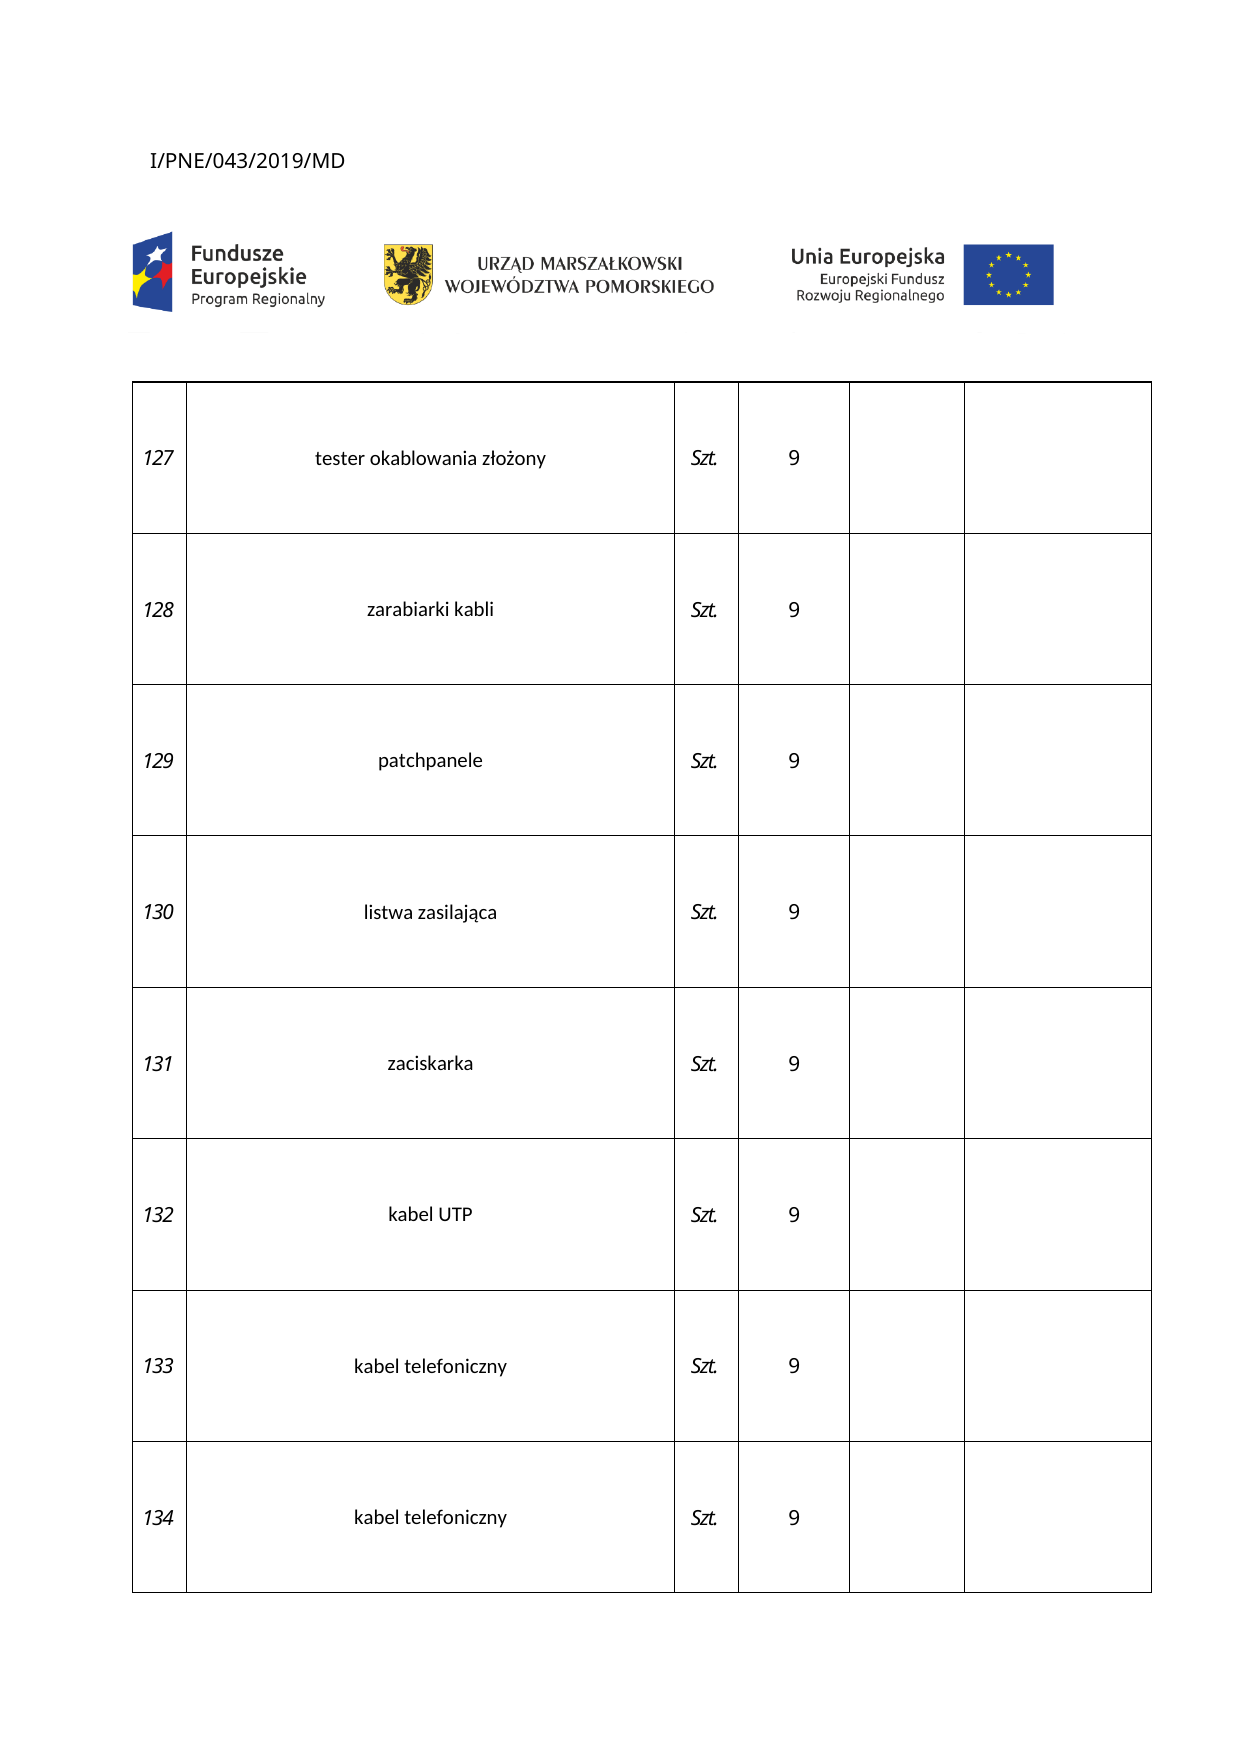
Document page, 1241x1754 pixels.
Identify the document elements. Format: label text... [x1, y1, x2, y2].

table_cell [850, 685, 964, 835]
table_cell 130 [133, 836, 186, 987]
table_cell Szt. [675, 836, 738, 987]
table_cell [965, 836, 1151, 987]
table_cell zaciskarka [187, 988, 674, 1138]
table_cell [850, 988, 964, 1138]
table_cell [965, 1291, 1151, 1441]
table_cell Szt. [675, 685, 738, 835]
table_cell listwa zasilająca [187, 836, 674, 987]
table_cell Szt. [675, 534, 738, 684]
table_cell patchpanele [187, 685, 674, 835]
table_cell [850, 1139, 964, 1289]
table_cell 131 [133, 988, 186, 1138]
table_cell 129 [133, 685, 186, 835]
table_cell tester okablowania złożony [187, 383, 674, 533]
table_cell 9 [739, 1442, 849, 1592]
table_cell 127 [133, 383, 186, 533]
table_cell 9 [739, 1291, 849, 1441]
table_cell [850, 1442, 964, 1592]
table_cell 9 [739, 534, 849, 684]
table_cell [965, 383, 1151, 533]
picture [120, 231, 1066, 334]
table_cell kabel telefoniczny [187, 1442, 674, 1592]
table_cell [850, 383, 964, 533]
table_cell Szt. [675, 1291, 738, 1441]
table_cell Szt. [675, 988, 738, 1138]
table_cell [965, 534, 1151, 684]
table_cell 133 [133, 1291, 186, 1441]
table_cell [965, 1139, 1151, 1289]
table_cell Szt. [675, 1139, 738, 1289]
table_cell 9 [739, 836, 849, 987]
table_cell 9 [739, 1139, 849, 1289]
table_cell 128 [133, 534, 186, 684]
table_cell kabel telefoniczny [187, 1291, 674, 1441]
table_cell [965, 685, 1151, 835]
table_cell 9 [739, 383, 849, 533]
table_cell kabel UTP [187, 1139, 674, 1289]
table_cell [965, 988, 1151, 1138]
table_cell [850, 1291, 964, 1441]
table_cell Szt. [675, 1442, 738, 1592]
table_cell [850, 534, 964, 684]
table_cell Szt. [675, 383, 738, 533]
table_cell zarabiarki kabli [187, 534, 674, 684]
table_cell [850, 836, 964, 987]
table_cell 132 [133, 1139, 186, 1289]
table_cell 9 [739, 988, 849, 1138]
table_cell [965, 1442, 1151, 1592]
table_cell 9 [739, 685, 849, 835]
table_cell 134 [133, 1442, 186, 1592]
